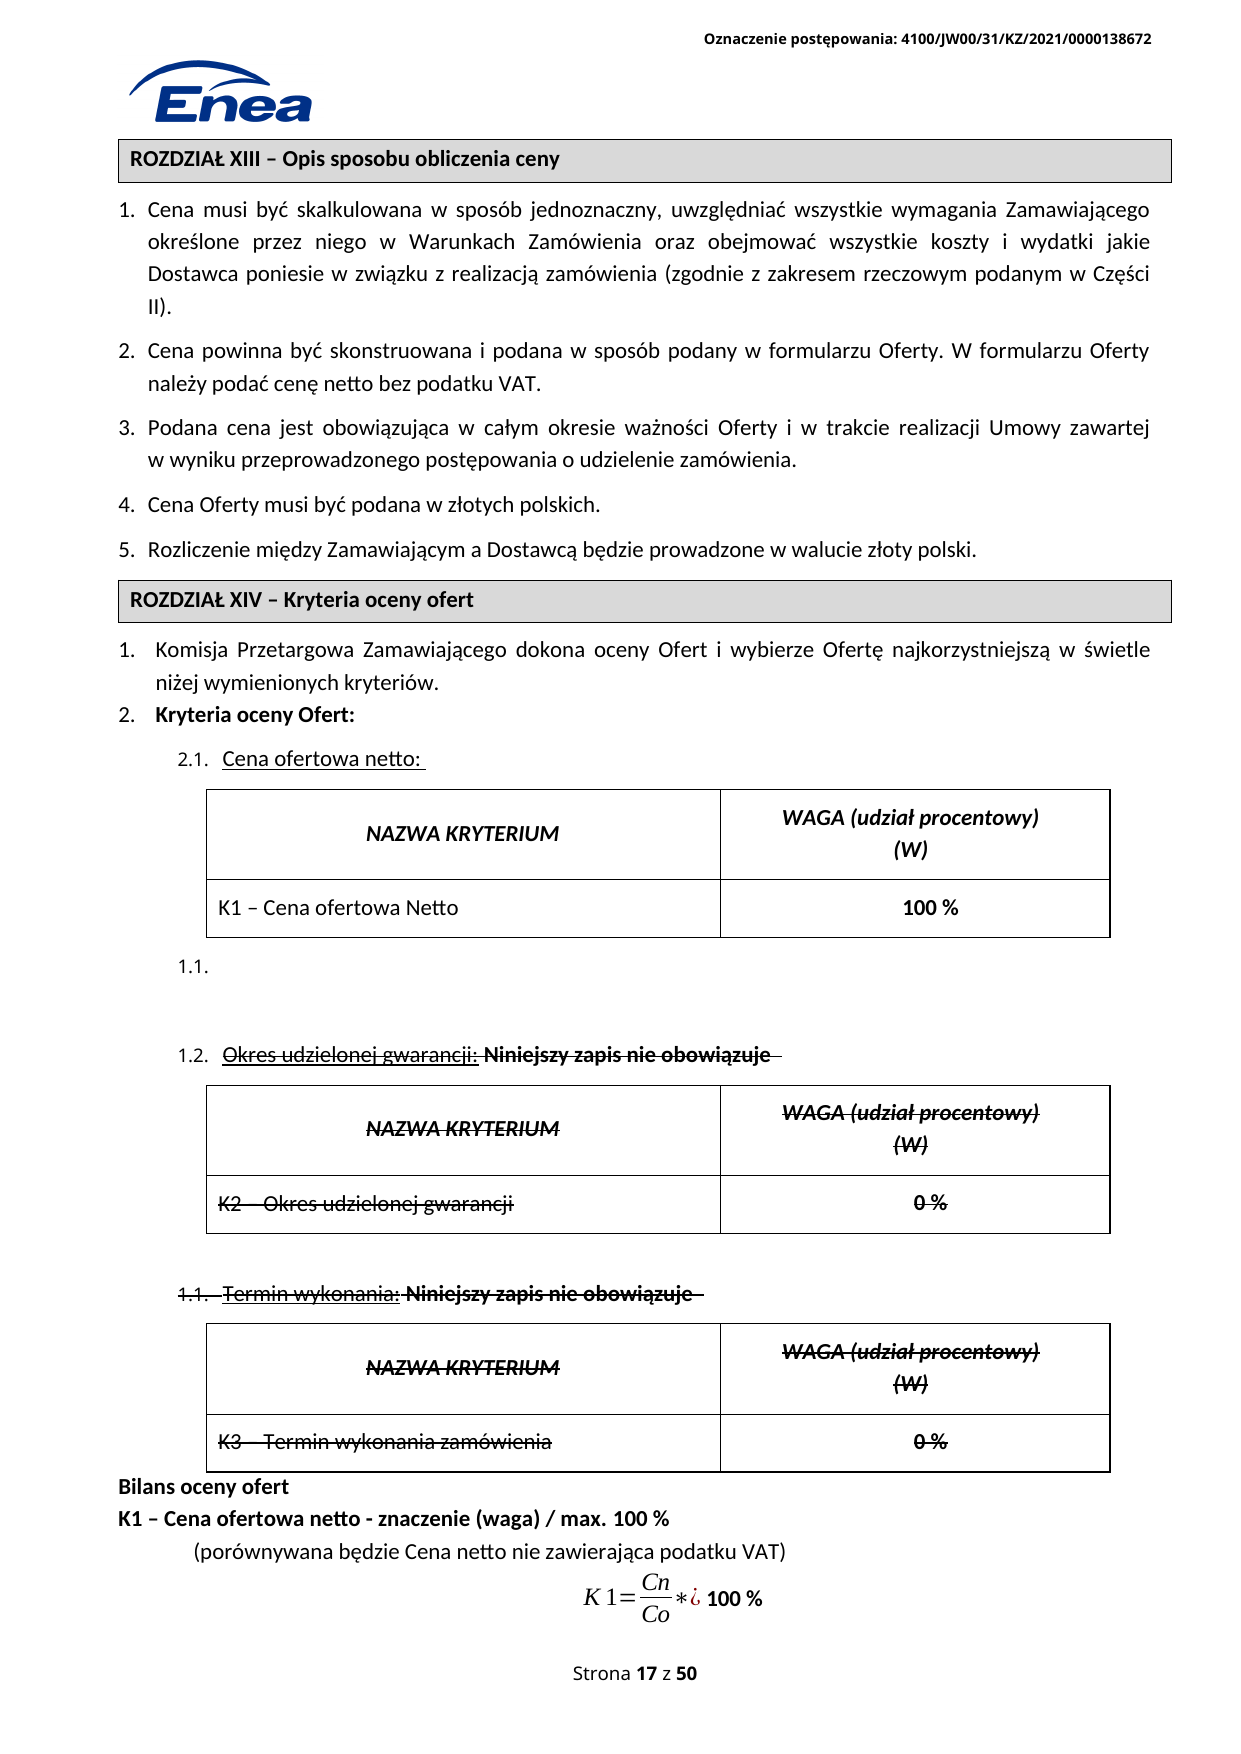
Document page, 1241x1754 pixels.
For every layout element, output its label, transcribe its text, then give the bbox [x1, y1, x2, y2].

table_header NAZWA KRYTERIUM [207, 1324, 720, 1413]
table_header NAZWA KRYTERIUM [207, 1086, 720, 1175]
list Kryteria oceny Ofert: [118, 700, 1152, 728]
table_cell [721, 1415, 1109, 1471]
text K1 – Cena ofertowa netto - znaczenie (waga) / max. [118, 1504, 1152, 1533]
list Cena ofertowa netto: [177, 744, 1152, 773]
list Cena Oferty musi być podana w złotych polskich. [118, 490, 1152, 518]
table_header ROZDZIAŁ XIV – Kryteria oceny ofert [119, 581, 1171, 622]
picture [117, 50, 324, 124]
table_cell [721, 880, 1109, 937]
list Podana cena jest obowiązująca w całym okresie ważności Oferty i w trakcie realizacji Umowy zawartej w wyniku przeprowadzonego postępowania o udzielenie zamówienia. [118, 413, 1152, 473]
list Cena powinna być skonstruowana i podana w sposób podany w formularzu Oferty. W formularzu Oferty należy podać cenę netto bez podatku VAT. [118, 336, 1152, 397]
list Okres udzielonej gwarancji: [177, 1040, 1152, 1068]
table_header ROZDZIAŁ XIII – Opis sposobu obliczenia ceny [119, 140, 1171, 182]
text (porównywana będzie Cena netto nie zawierająca podatku VAT) [193, 1537, 1152, 1565]
table_cell K1 – Cena ofertowa Netto [207, 880, 720, 937]
table_cell K3 – Termin wykonania zamówienia [207, 1415, 720, 1471]
list Komisja Przetargowa Zamawiającego dokona oceny Ofert i wybierze Ofertę najkorzystniejszą w świetle niżej wymienionych kryteriów. [118, 636, 1152, 696]
list Termin wykonania: [177, 1279, 1152, 1307]
table_header WAGA (udział procentowy) (W) [721, 1086, 1109, 1175]
table_cell [721, 1176, 1109, 1233]
table_header NAZWA KRYTERIUM [207, 790, 720, 879]
table_header WAGA (udział procentowy) (W) [721, 1324, 1109, 1413]
list Cena musi być skalkulowana w sposób jednoznaczny, uwzględniać wszystkie wymagania Zamawiającego określone przez niego w Warunkach Zamówienia oraz obejmować wszystkie koszty i wydatki jakie Dostawca poniesie w związku z realizacją zamówienia (zgodnie z zakresem rzeczowym podanym w Części II). [118, 195, 1152, 320]
table_header WAGA (udział procentowy) (W) [721, 790, 1109, 879]
table_cell K2 – Okres udzielonej gwarancji [207, 1176, 720, 1233]
text Bilans oceny ofert [118, 1472, 1152, 1500]
list Rozliczenie między Zamawiającym a Dostawcą będzie prowadzone w walucie złoty polski. [118, 535, 1152, 563]
